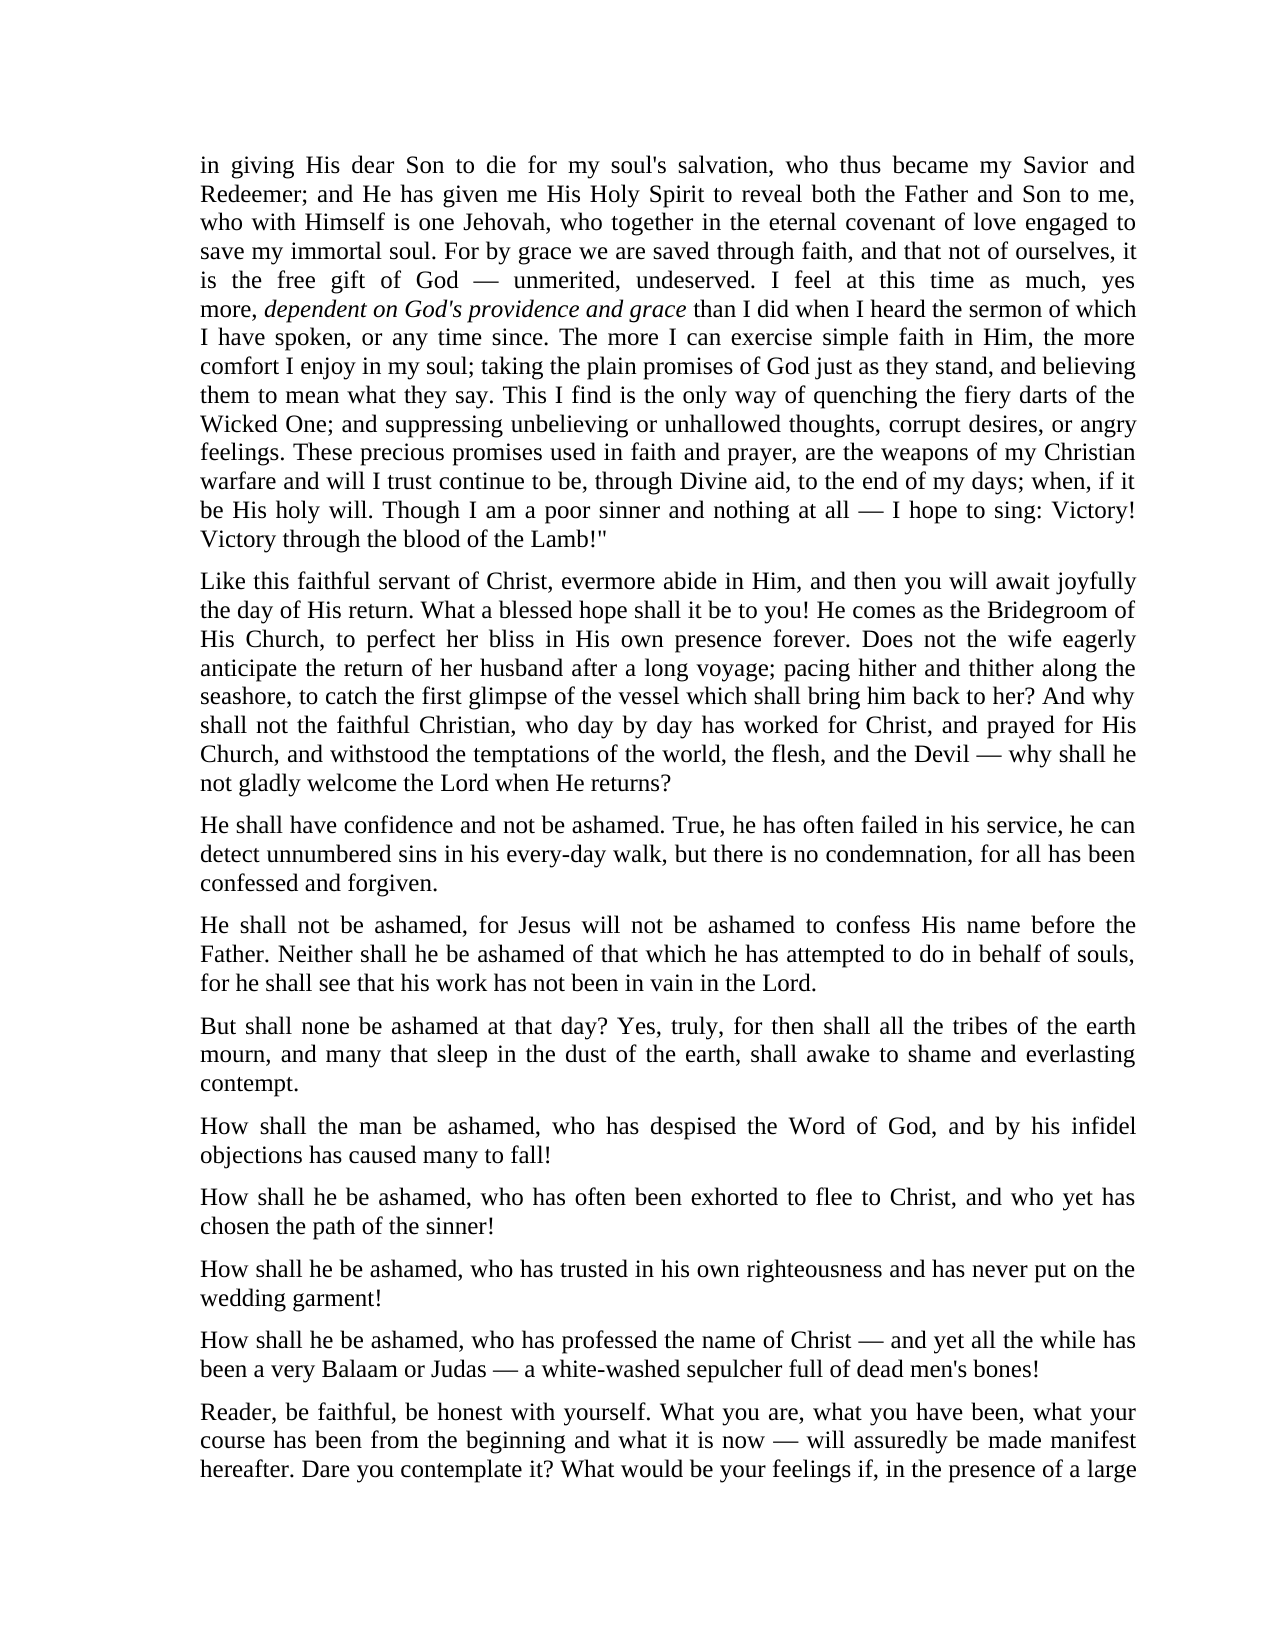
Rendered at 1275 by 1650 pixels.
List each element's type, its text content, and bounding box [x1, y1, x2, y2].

text How shall the man be ashamed, who has despised the Word of God, and by his infidel objections has caused many to fall! [200, 1111, 1137, 1168]
text He shall have confidence and not be ashamed. True, he has often failed in his service, he can detect unnumbered sins in his every-day walk, but there is no condemnation, for all has been confessed and forgiven. [200, 810, 1137, 897]
text But shall none be ashamed at that day? Yes, truly, for then shall all the tribes of the earth mourn, and many that sleep in the dust of the earth, shall awake to shame and everlasting contempt. [200, 1011, 1137, 1097]
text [200, 150, 1137, 552]
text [200, 1397, 1137, 1483]
text How shall he be ashamed, who has professed the name of Christ — and yet all the while has been a very Balaam or Judas — a white-washed sepulcher full of dead men's bones! [200, 1325, 1137, 1383]
text He shall not be ashamed, for Jesus will not be ashamed to confess His name before the Father. Neither shall he be ashamed of that which he has attempted to do in behalf of souls, for he shall see that his work has not been in vain in the Lord. [200, 911, 1137, 997]
text Like this faithful servant of Christ, evermore abide in Him, and then you will await joyfully the day of His return. What a blessed hope shall it be to you! He comes as the Bridegroom of His Church, to perfect her bliss in His own presence forever. Does not the wife eagerly anticipate the return of her husband after a long voyage; pacing hither and thither along the seashore, to catch the first glimpse of the vessel which shall bring him back to her? And why shall not the faithful Christian, who day by day has worked for Christ, and prayed for His Church, and withstood the temptations of the world, the flesh, and the Devil — why shall he not gladly welcome the Lord when He returns? [200, 566, 1137, 796]
text How shall he be ashamed, who has trusted in his own righteousness and has never put on the wedding garment! [200, 1254, 1137, 1311]
text How shall he be ashamed, who has often been exhorted to flee to Christ, and who yet has chosen the path of the sinner! [200, 1182, 1137, 1240]
